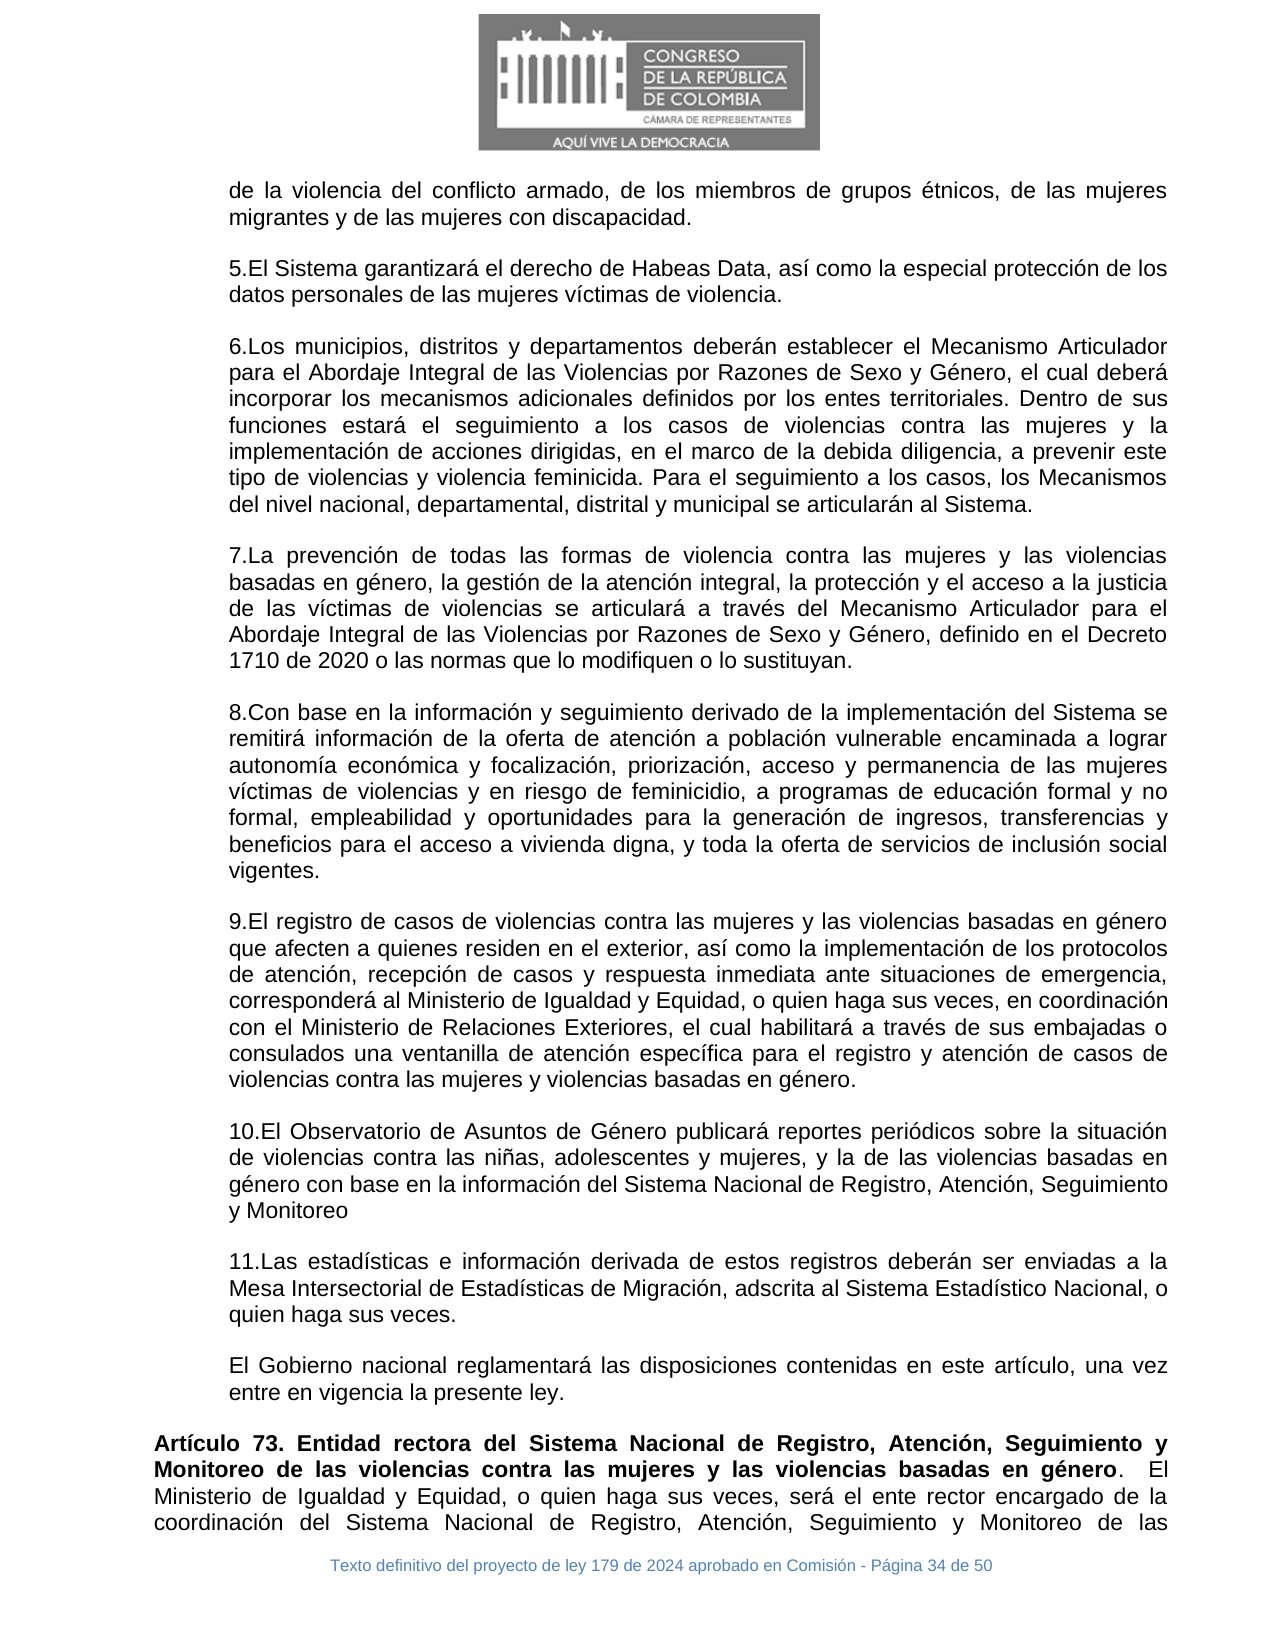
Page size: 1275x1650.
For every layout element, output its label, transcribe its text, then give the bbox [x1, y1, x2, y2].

text El Gobierno nacional reglamentará las disposiciones contenidas en este artículo, una vez entre en vigencia la presente ley. [228, 1352, 1169, 1405]
text 11.Las estadísticas e información derivada de estos registros deberán ser enviadas a la Mesa Intersectorial de Estadísticas de Migración, adscrita al Sistema Estadístico Nacional, o quien haga sus veces. [228, 1248, 1169, 1327]
text 10.El Observatorio de Asuntos de Género publicará reportes periódicos sobre la situación de violencias contra las niñas, adolescentes y mujeres, y la de las violencias basadas en género con base en la información del Sistema Nacional de Registro, Atención, Seguimiento y Monitoreo [228, 1118, 1169, 1223]
text 9.El registro de casos de violencias contra las mujeres y las violencias basadas en género que afecten a quienes residen en el exterior, así como la implementación de los protocolos de atención, recepción de casos y respuesta inmediata ante situaciones de emergencia, corresponderá al Ministerio de Igualdad y Equidad, o quien haga sus veces, en coordinación con el Ministerio de Relaciones Exteriores, el cual habilitará a través de sus embajadas o consulados una ventanilla de atención específica para el registro y atención de casos de violencias contra las mujeres y violencias basadas en género. [228, 908, 1169, 1093]
text 8.Con base en la información y seguimiento derivado de la implementación del Sistema se remitirá información de la oferta de atención a población vulnerable encaminada a lograr autonomía económica y focalización, priorización, acceso y permanencia de las mujeres víctimas de violencias y en riesgo de feminicidio, a programas de educación formal y no formal, empleabilidad y oportunidades para la generación de ingresos, transferencias y beneficios para el acceso a vivienda digna, y toda la oferta de servicios de inclusión social vigentes. [228, 699, 1169, 883]
text 6.Los municipios, distritos y departamentos deberán establecer el Mecanismo Articulador para el Abordaje Integral de las Violencias por Razones de Sexo y Género, el cual deberá incorporar los mecanismos adicionales definidos por los entes territoriales. Dentro de sus funciones estará el seguimiento a los casos de violencias contra las mujeres y la implementación de acciones dirigidas, en el marco de la debida diligencia, a prevenir este tipo de violencias y violencia feminicida. Para el seguimiento a los casos, los Mecanismos del nivel nacional, departamental, distrital y municipal se articularán al Sistema. [228, 333, 1169, 517]
text 7.La prevención de todas las formas de violencia contra las mujeres y las violencias basadas en género, la gestión de la atención integral, la protección y el acceso a la justicia de las víctimas de violencias se articulará a través del Mecanismo Articulador para el Abordaje Integral de las Violencias por Razones de Sexo y Género, definido en el Decreto 1710 de 2020 o las normas que lo modifiquen o lo sustituyan. [228, 542, 1169, 674]
picture [478, 14, 820, 153]
text 5.El Sistema garantizará el derecho de Habeas Data, así como la especial protección de los datos personales de las mujeres víctimas de violencia. [228, 255, 1169, 308]
